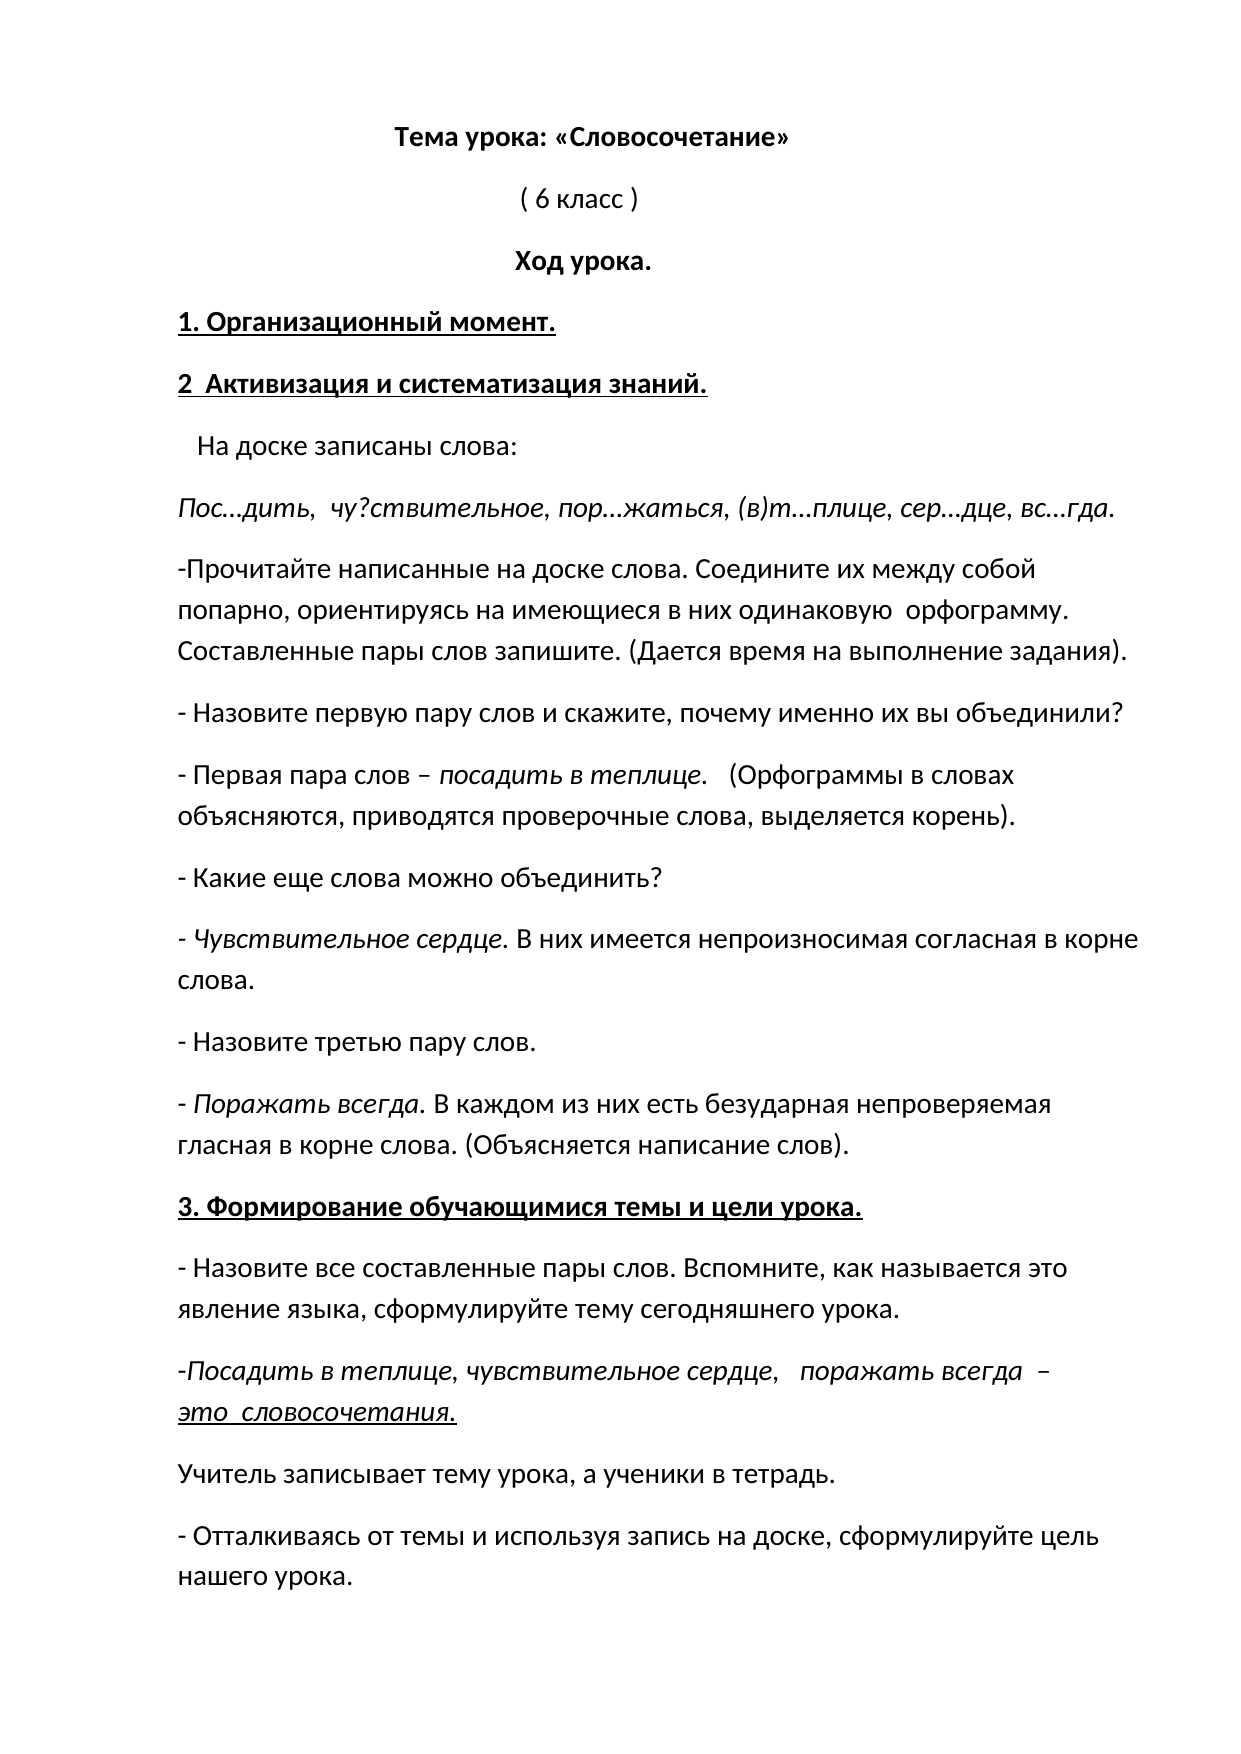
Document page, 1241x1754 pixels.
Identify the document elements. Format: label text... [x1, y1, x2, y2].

text - Поражать всегда. В каждом из них есть безударная непроверяемая гласная в корне слова. (Объясняется написание слов). [177, 1085, 1152, 1161]
text - Назовите все составленные пары слов. Вспомните, как называется это явление языка, сформулируйте тему сегодняшнего урока. [177, 1249, 1152, 1326]
text - Назовите первую пару слов и скажите, почему именно их вы объединили? [177, 694, 1152, 730]
text - Какие еще слова можно объединить? [177, 859, 1152, 894]
text Тема урока: «Словосочетание» [177, 118, 1152, 154]
text - Отталкиваясь от темы и используя запись на доске, сформулируйте цель нашего урока. [177, 1517, 1152, 1593]
text 3. Формирование обучающимися темы и цели урока. [177, 1188, 1152, 1223]
text Ход урока. [177, 242, 1152, 277]
text - Первая пара слов – посадить в теплице. (Орфограммы в словах объясняются, приводятся проверочные слова, выделяется корень). [177, 756, 1152, 832]
text Учитель записывает тему урока, а ученики в тетрадь. [177, 1455, 1152, 1490]
text - Чувствительное сердце. В них имеется непроизносимая согласная в корне слова. [177, 920, 1152, 997]
text -Прочитайте написанные на доске слова. Соедините их между собой попарно, ориентируясь на имеющиеся в них одинаковую орфограмму. Составленные пары слов запишите. (Дается время на выполнение задания). [177, 551, 1152, 668]
text На доске записаны слова: [177, 427, 1152, 463]
text 1. Организационный момент. [177, 303, 1152, 339]
text Пос…дить, чу?ствительное, пор…жаться, (в)т…плице, сер…дце, вс…гда. [177, 489, 1152, 524]
text 2 Активизация и систематизация знаний. [177, 365, 1152, 401]
text - Назовите третью пару слов. [177, 1023, 1152, 1059]
text -Посадить в теплице, чувствительное сердце, поражать всегда – это словосочетания. [177, 1352, 1152, 1429]
text ( 6 класс ) [177, 180, 1152, 216]
